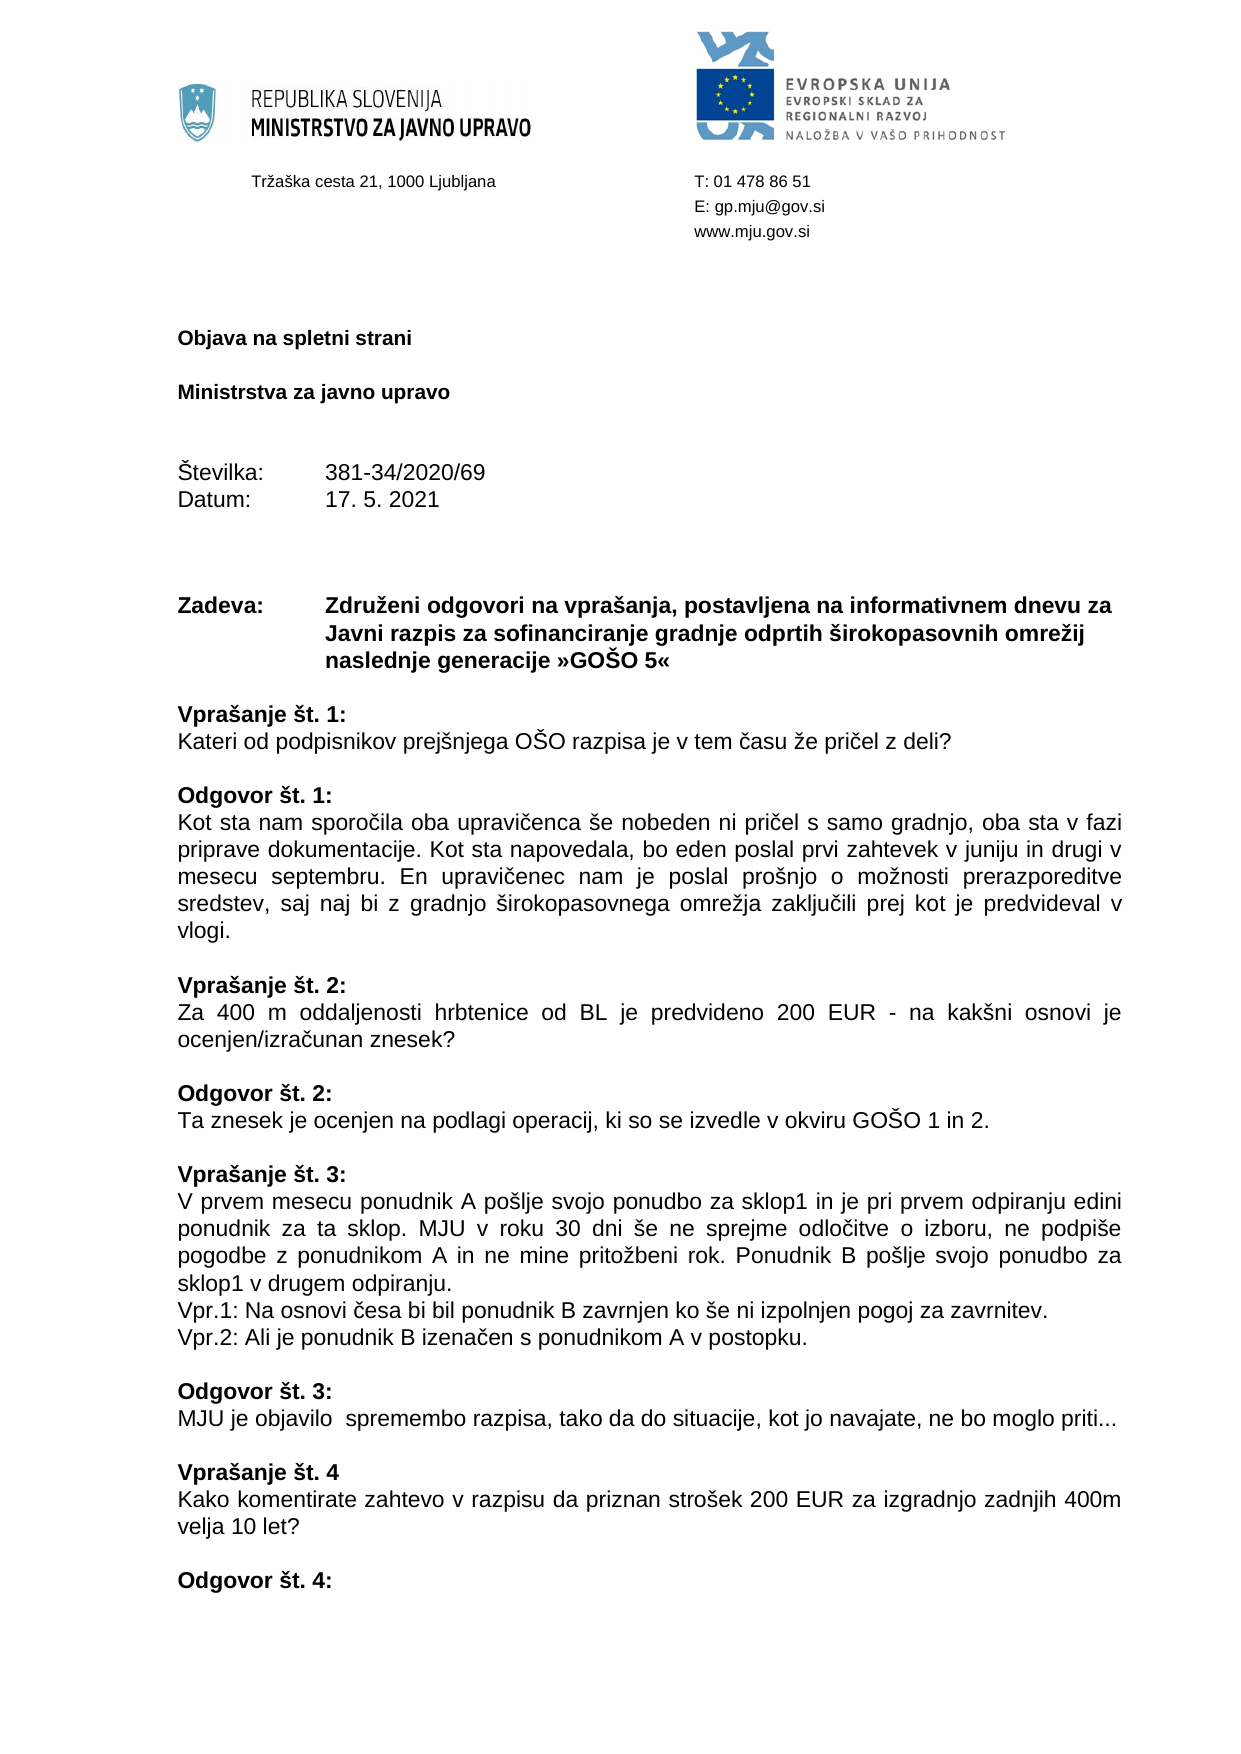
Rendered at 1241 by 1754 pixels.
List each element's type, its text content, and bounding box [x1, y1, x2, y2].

picture [694, 29, 1005, 143]
text Odgovor št. 4: [177, 1567, 1123, 1594]
text Kot sta nam sporočila oba upravičenca še nobeden ni pričel s samo gradnjo, oba sta v fazi priprave dokumentacije. Kot sta napovedala, bo eden poslal prvi zahtevek v juniju in drugi v mesecu septembru. En upravičenec nam je poslal prošnjo o možnosti prerazporeditve sredstev, saj naj bi z gradnjo širokopasovnega omrežja zaključili prej kot je predvideval v vlogi. [177, 809, 1123, 944]
text Odgovor št. 1: [177, 782, 1123, 809]
text Ta znesek je ocenjen na podlagi operacij, ki so se izvedle v okviru GOŠO 1 in 2. [177, 1107, 1123, 1134]
text Vprašanje št. 3: [177, 1161, 1123, 1188]
subtitle Zadeva: Združeni odgovori na vprašanja, postavljena na informativnem dnevu za Javni razpis za sofinanciranje gradnje odprtih širokopasovnih omrežij naslednje generacije »GOŠO 5« [177, 592, 1123, 673]
text Ministrstva za javno upravo [177, 378, 1123, 405]
text Kako komentirate zahtevo v razpisu da priznan strošek 200 EUR za izgradnjo zadnjih 400m velja 10 let? [177, 1486, 1123, 1540]
picture [177, 83, 532, 143]
text V prvem mesecu ponudnik A pošlje svojo ponudbo za sklop1 in je pri prvem odpiranju edini ponudnik za ta sklop. MJU v roku 30 dni še ne sprejme odločitve o izboru, ne podpiše pogodbe z ponudnikom A in ne mine pritožbeni rok. Ponudnik B pošlje svojo ponudbo za sklop1 v drugem odpiranju. [177, 1188, 1123, 1296]
text Odgovor št. 3: [177, 1378, 1123, 1405]
text Za 400 m oddaljenosti hrbtenice od BL je predvideno 200 EUR - na kakšni osnovi je ocenjen/izračunan znesek? [177, 998, 1123, 1053]
text Odgovor št. 2: [177, 1080, 1123, 1107]
text Kateri od podpisnikov prejšnjega OŠO razpisa je v tem času že pričel z deli? [177, 728, 1123, 755]
text Datum: 17. 5. 2021 [177, 486, 1123, 513]
text Vpr.2: Ali je ponudnik B izenačen s ponudnikom A v postopku. [177, 1323, 1123, 1351]
text Objava na spletni strani [177, 323, 1123, 351]
text MJU je objavilo spremembo razpisa, tako da do situacije, kot jo navajate, ne bo moglo priti... [177, 1405, 1123, 1432]
text Vpr.1: Na osnovi česa bi bil ponudnik B zavrnjen ko še ni izpolnjen pogoj za zavrnitev. [177, 1296, 1123, 1323]
text Številka: 381-34/2020/69 [177, 459, 1123, 486]
text Vprašanje št. 2: [177, 971, 1123, 998]
text Vprašanje št. 1: [177, 701, 1123, 728]
text Vprašanje št. 4 [177, 1459, 1123, 1486]
